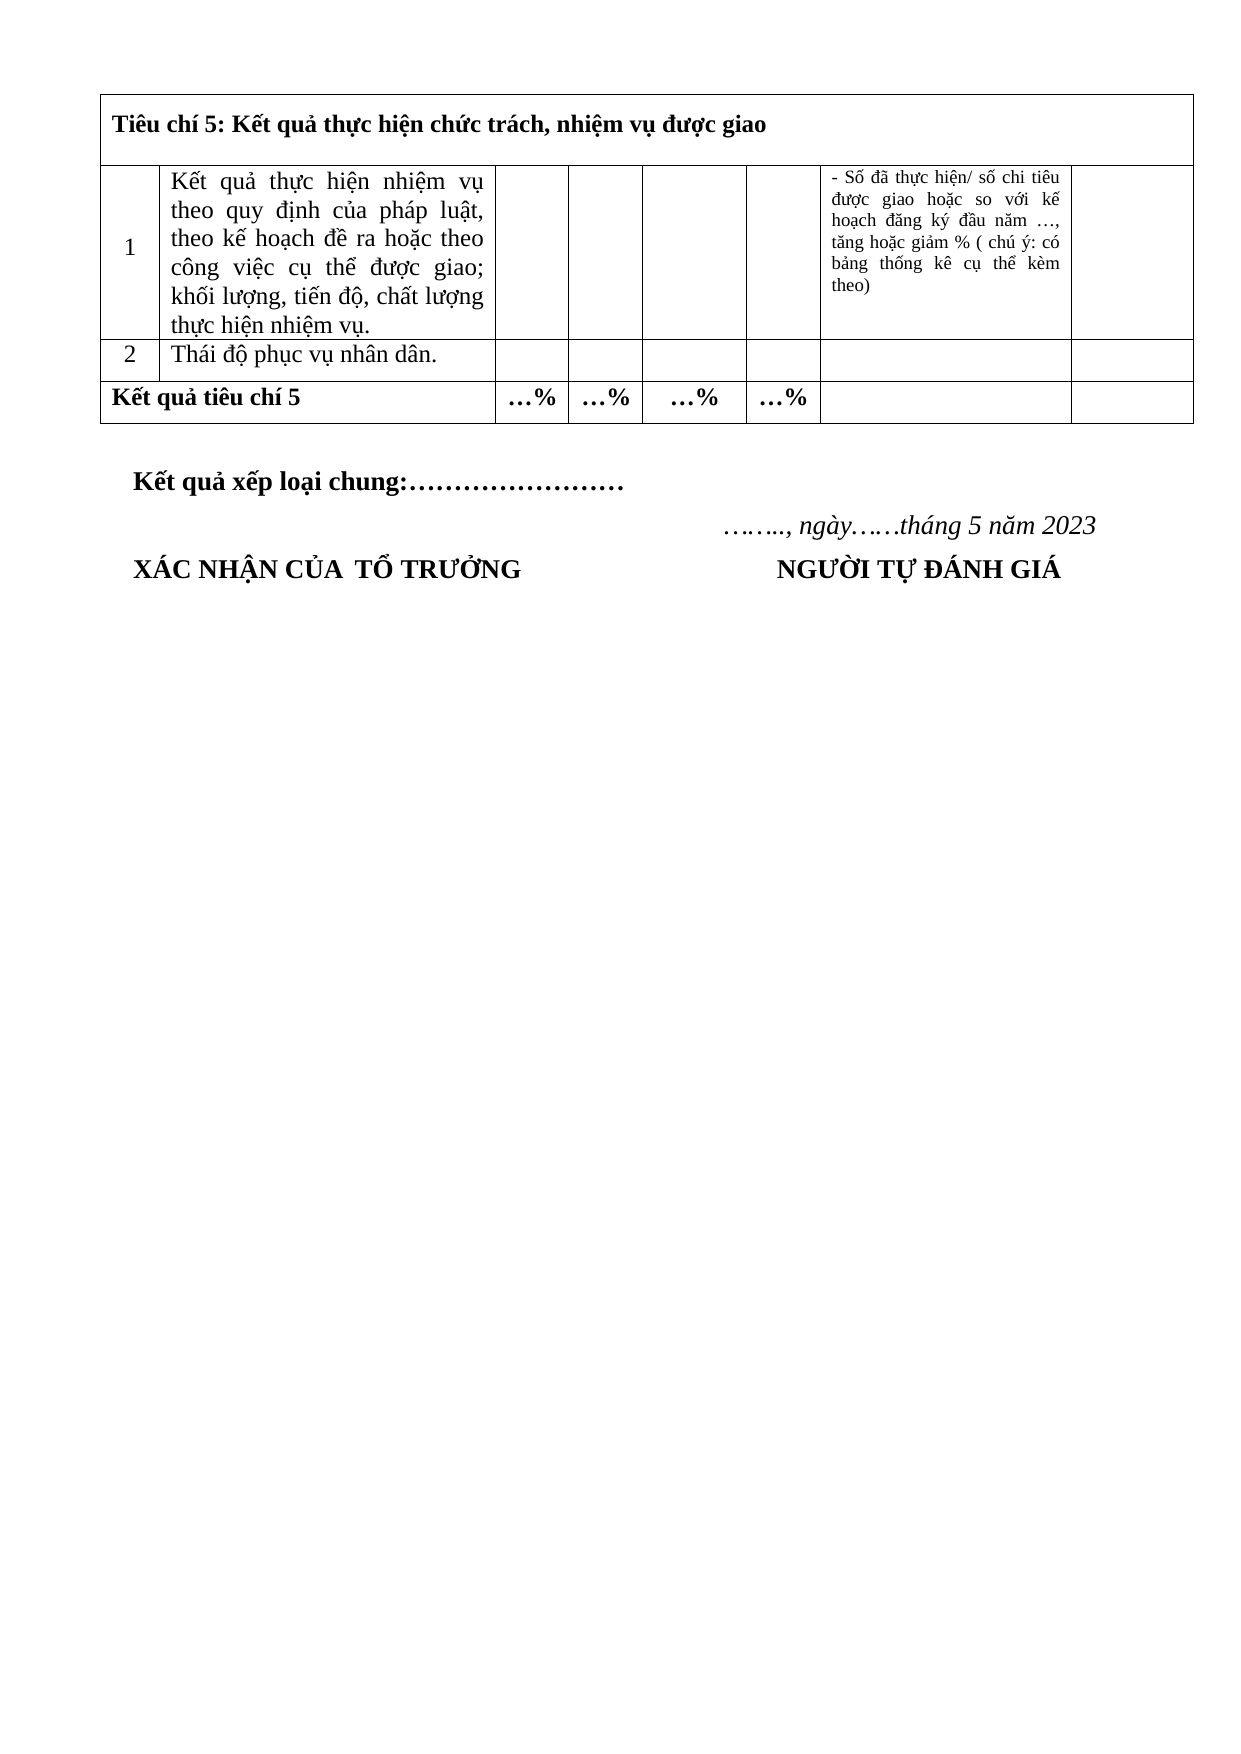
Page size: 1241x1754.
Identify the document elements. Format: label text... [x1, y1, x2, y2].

table_cell - Số đã thực hiện/ số chi tiêu được giao hoặc so với kế hoạch đăng ký đầu năm …, tăng hoặc giảm % ( chú ý: có bảng thống kê cụ thể kèm theo) [821, 166, 1071, 338]
table_cell [643, 340, 746, 381]
table_cell …% [643, 382, 746, 423]
table_cell [1072, 382, 1193, 423]
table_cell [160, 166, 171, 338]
text …….., ngày……tháng 5 năm 2023 [133, 509, 1146, 540]
text XÁC NHẬN CỦA TỔ TRƯỞNG NGƯỜI TỰ ĐÁNH GIÁ [133, 553, 1146, 584]
table_cell 2 [101, 340, 159, 381]
table_cell [643, 166, 746, 338]
table_cell 1 [101, 166, 159, 338]
table_cell [1072, 166, 1193, 338]
table_cell [821, 340, 1071, 381]
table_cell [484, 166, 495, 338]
table_cell Kết quả tiêu chí 5 [101, 382, 495, 423]
table_cell Thái độ phục vụ nhân dân. [160, 340, 495, 381]
table_cell [569, 166, 642, 338]
table_cell [1072, 340, 1193, 381]
text Kết quả xếp loại chung:…………………… [133, 465, 1146, 497]
table_cell …% [496, 382, 568, 423]
table_cell Tiêu chí 5: Kết quả thực hiện chức trách, nhiệm vụ được giao [101, 95, 1193, 165]
table_cell [821, 382, 1071, 423]
table_cell [496, 166, 568, 338]
table_cell …% [569, 382, 642, 423]
table_cell [747, 340, 820, 381]
table_cell …% [747, 382, 820, 423]
table_cell [496, 340, 568, 381]
table_cell [569, 340, 642, 381]
table_cell [747, 166, 820, 338]
